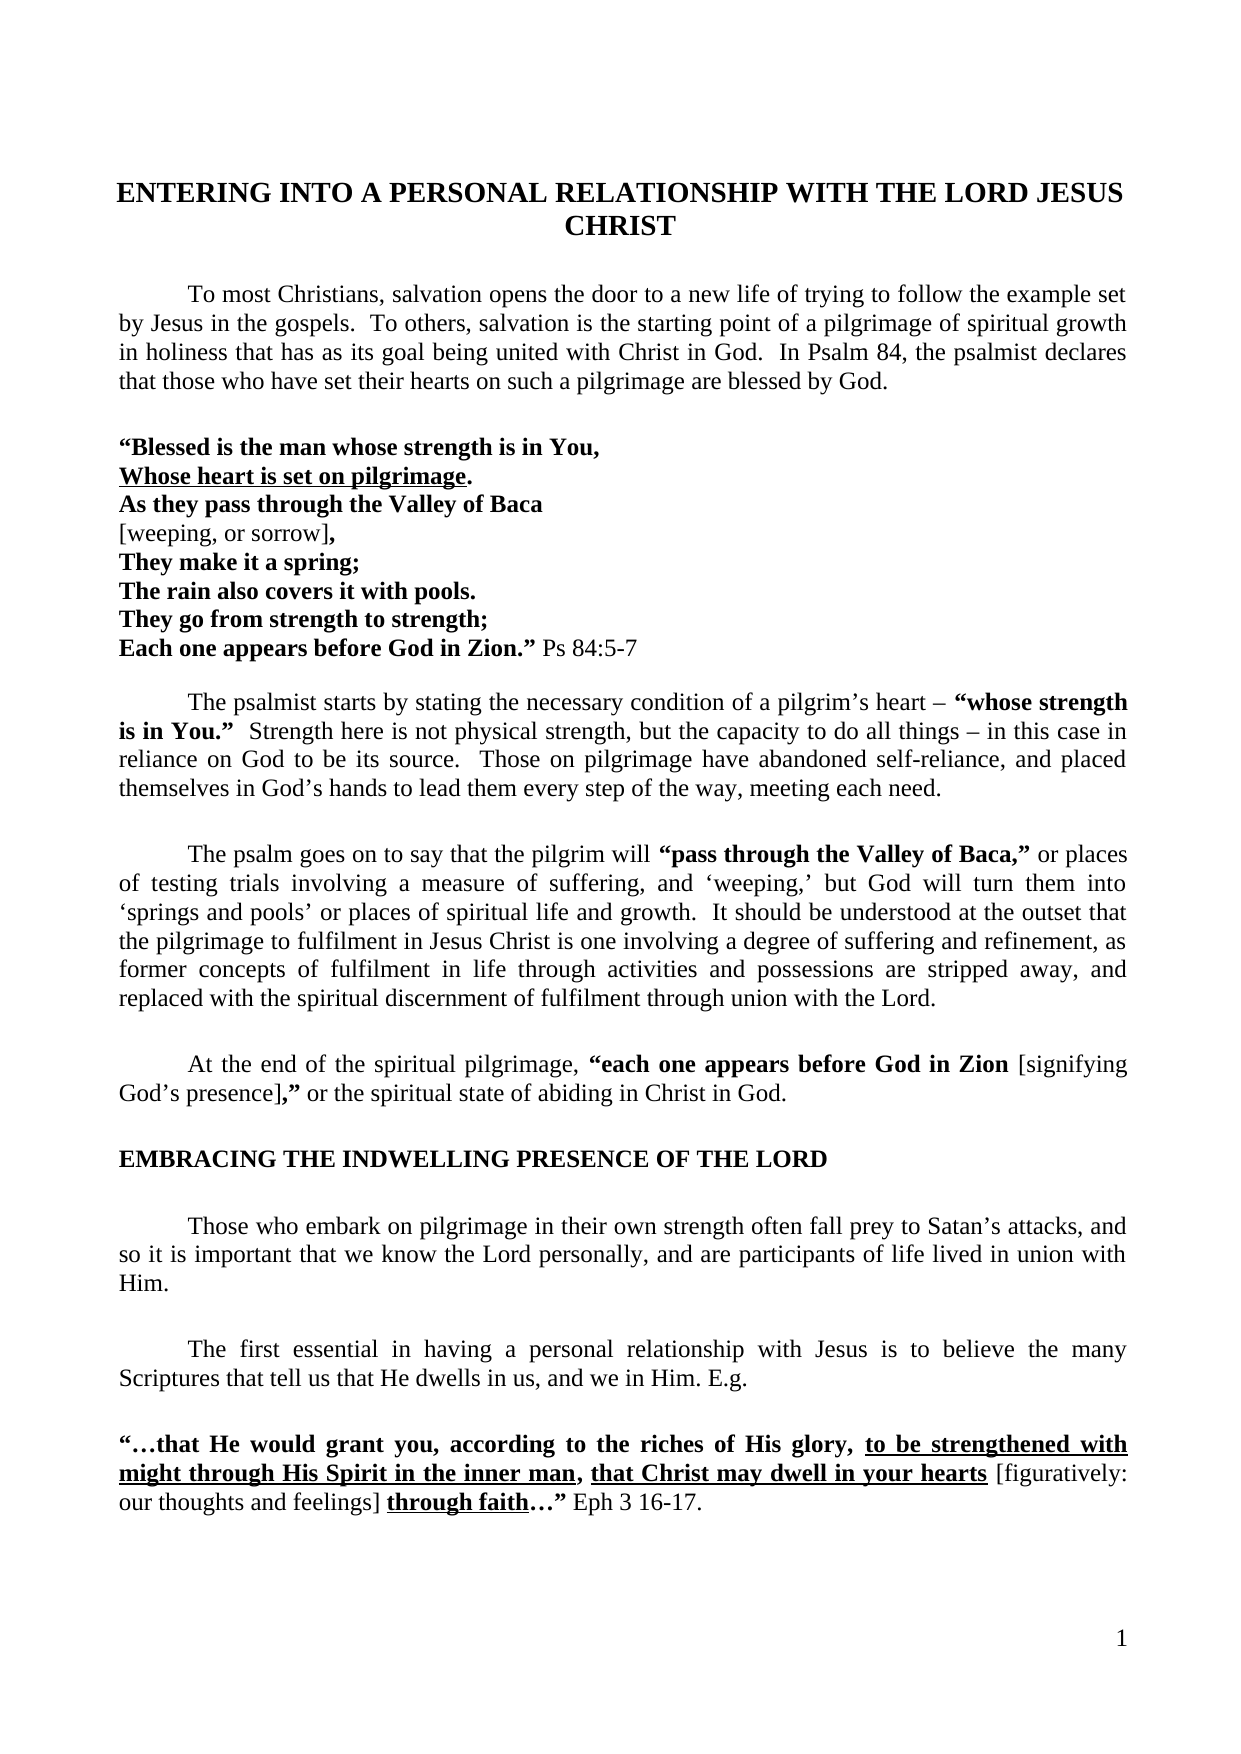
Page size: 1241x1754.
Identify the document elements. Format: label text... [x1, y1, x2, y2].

text They make it a spring; [118, 547, 1128, 576]
text “…that He would grant you, according to the riches of His glory, to be strengthened with might through His Spirit in the inner man, that Christ may dwell in your hearts [figuratively: our thoughts and feelings] through faith…” Eph 3 16-17. [118, 1429, 1128, 1516]
text Each one appears before God in Zion.” Ps 84:5-7 [118, 633, 1128, 662]
text The psalmist starts by stating the necessary condition of a pilgrim’s heart – “whose strength is in You.” Strength here is not physical strength, but the capacity to do all things – in this case in reliance on God to be its source. Those on pilgrimage have abandoned self-reliance, and placed themselves in God’s hands to lead them every step of the way, meeting each need. [118, 687, 1128, 802]
text Those who embark on pilgrimage in their own strength often fall prey to Satan’s attacks, and so it is important that we know the Lord personally, and are participants of life lived in union with Him. [118, 1211, 1128, 1297]
text To most Christians, salvation opens the door to a new life of trying to follow the example set by Jesus in the gospels. To others, salvation is the starting point of a pilgrimage of spiritual growth in holiness that has as its goal being united with Christ in God. In Psalm 84, the psalmist declares that those who have set their hearts on such a pilgrimage are blessed by God. [118, 279, 1128, 394]
text As they pass through the Valley of Baca [118, 489, 1128, 518]
text The first essential in having a personal relationship with Jesus is to believe the many Scriptures that tell us that He dwells in us, and we in Him. E.g. [118, 1334, 1128, 1392]
text [weeping, or sorrow], [118, 518, 1128, 547]
text ENTERING INTO A PERSONAL RELATIONSHIP WITH THE LORD JESUS CHRIST [112, 175, 1128, 242]
text At the end of the spiritual pilgrimage, “each one appears before God in Zion [signifying God’s presence],” or the spiritual state of abiding in Christ in God. [118, 1049, 1128, 1107]
text “Blessed is the man whose strength is in You, [118, 432, 1128, 461]
text Whose heart is set on pilgrimage. [118, 461, 1128, 489]
text EMBRACING THE INDWELLING PRESENCE OF THE LORD [118, 1144, 1128, 1173]
text The rain also covers it with pools. [118, 576, 1128, 604]
text They go from strength to strength; [118, 604, 1128, 633]
text The psalm goes on to say that the pilgrim will “pass through the Valley of Baca,” or places of testing trials involving a measure of suffering, and ‘weeping,’ but God will turn them into ‘springs and pools’ or places of spiritual life and growth. It should be understood at the outset that the pilgrimage to fulfilment in Jesus Christ is one involving a degree of suffering and refinement, as former concepts of fulfilment in life through activities and possessions are stripped away, and replaced with the spiritual discernment of fulfilment through union with the Lord. [118, 839, 1128, 1012]
